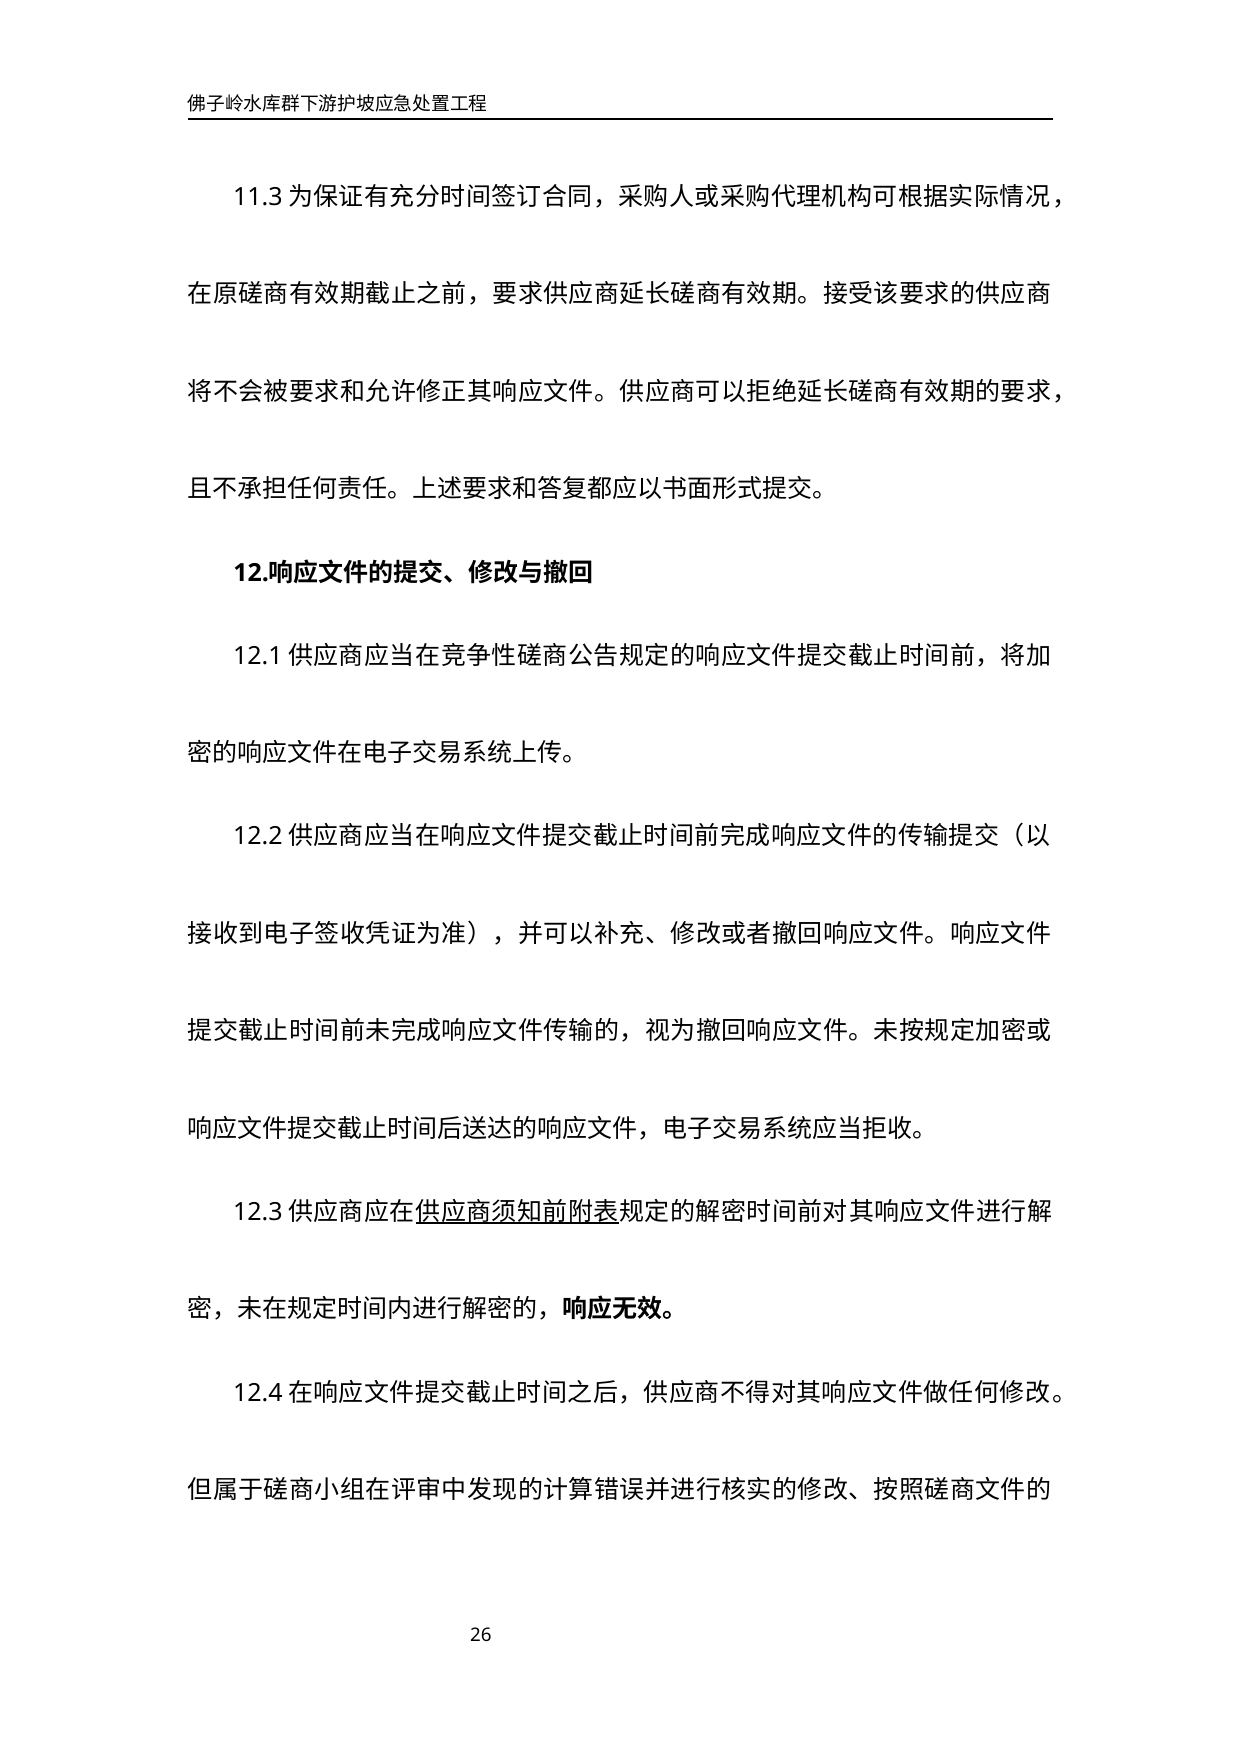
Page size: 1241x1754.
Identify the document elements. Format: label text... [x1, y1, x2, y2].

text 12.3供应商应在供应商须知前附表规定的解密时间前对其响应文件进行解密，未在规定时间内进行解密的，响应无效。 [187, 1177, 1053, 1339]
text 12.1供应商应当在竞争性磋商公告规定的响应文件提交截止时间前，将加密的响应文件在电子交易系统上传。 [187, 621, 1053, 783]
text 12.响应文件的提交、修改与撤回 [187, 538, 1053, 603]
text 11.3为保证有充分时间签订合同，采购人或采购代理机构可根据实际情况，在原磋商有效期截止之前，要求供应商延长磋商有效期。接受该要求的供应商将不会被要求和允许修正其响应文件。供应商可以拒绝延长磋商有效期的要求，且不承担任何责任。上述要求和答复都应以书面形式提交。 [187, 162, 1053, 519]
text 12.2供应商应当在响应文件提交截止时间前完成响应文件的传输提交（以接收到电子签收凭证为准），并可以补充、修改或者撤回响应文件。响应文件提交截止时间前未完成响应文件传输的，视为撤回响应文件。未按规定加密或响应文件提交截止时间后送达的响应文件，电子交易系统应当拒收。 [187, 801, 1053, 1159]
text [187, 1358, 1053, 1520]
